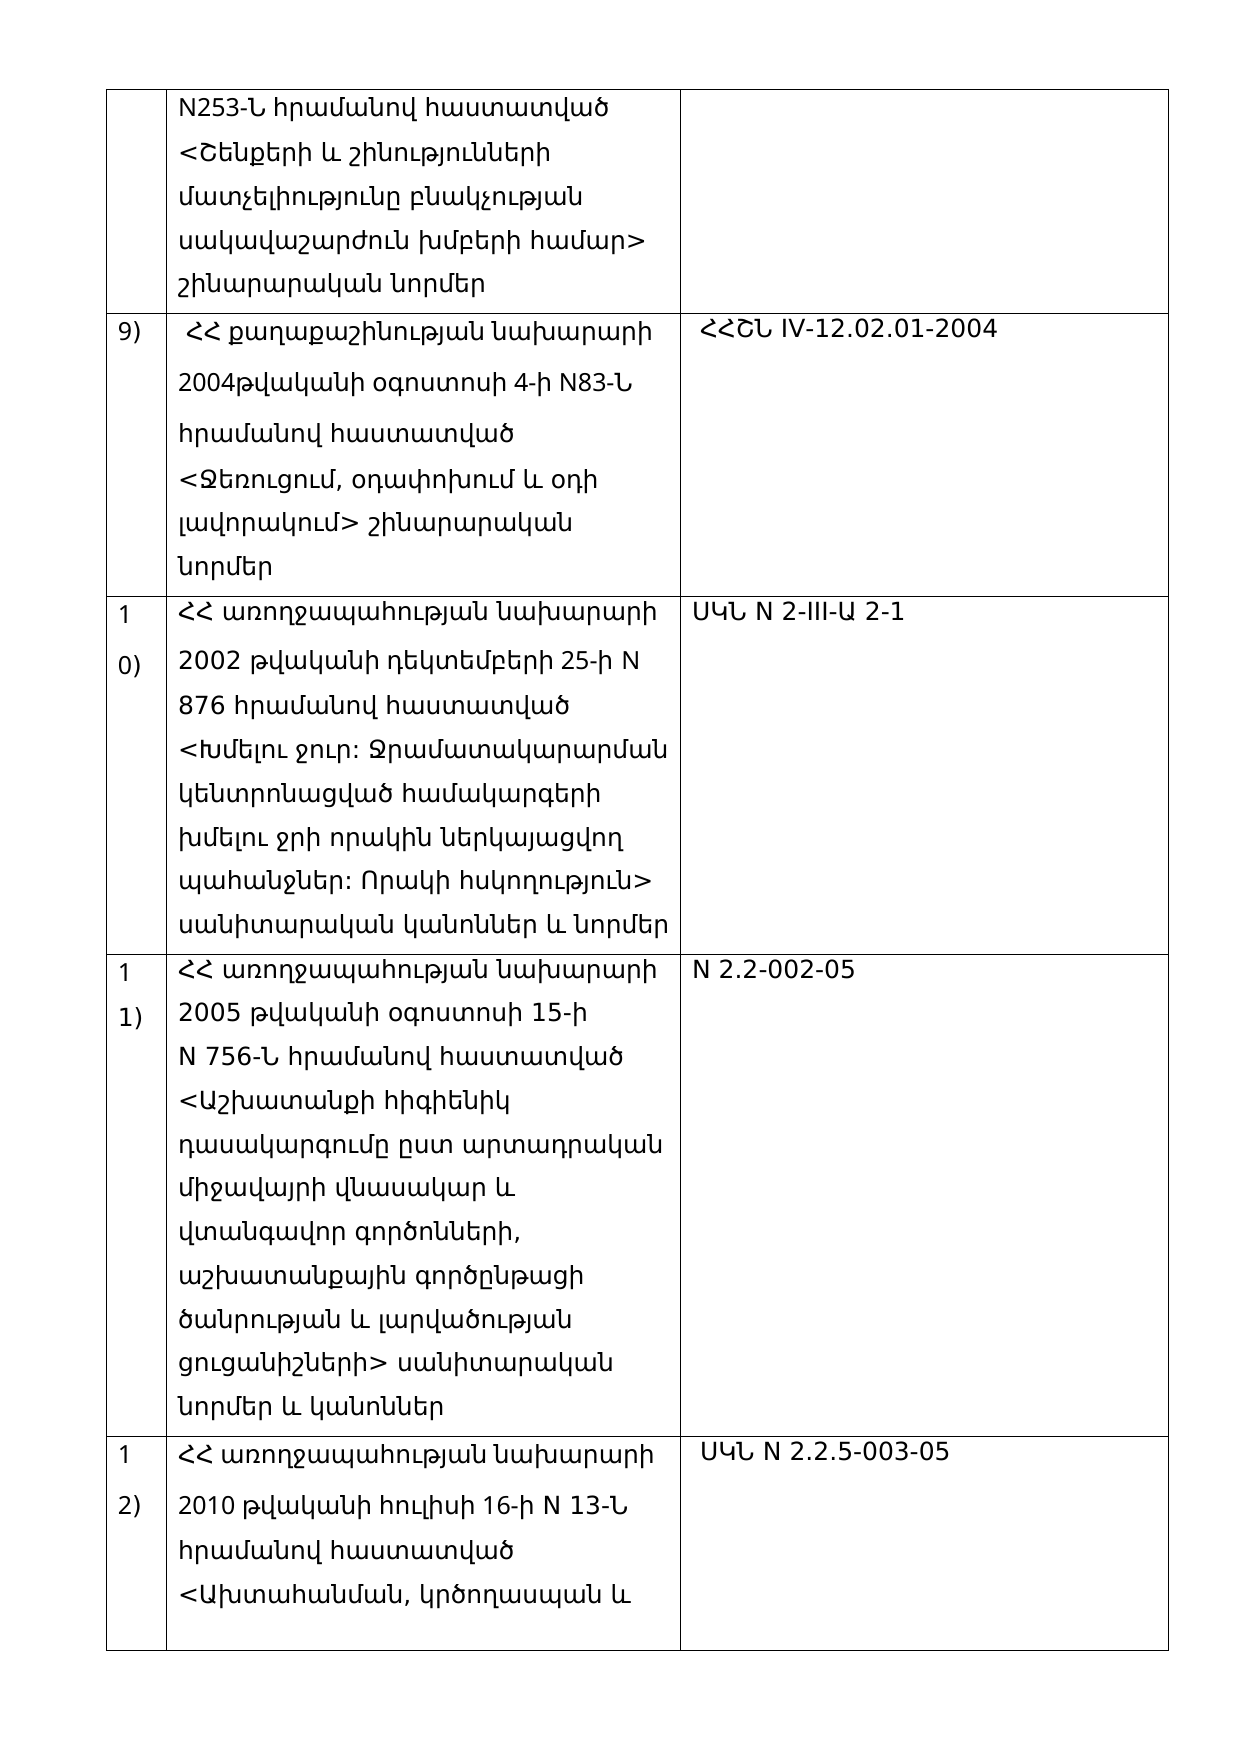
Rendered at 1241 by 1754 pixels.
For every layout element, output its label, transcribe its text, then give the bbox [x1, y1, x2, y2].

table_cell ՀՀ քաղաքաշինության նախարարի 2004թվականի օգոստոսի 4-ի N83-Ն հրամանով հաստատված <Ջեռուցում, օդափոխում և օդի լավորակում> շինարարական նորմեր [167, 314, 680, 596]
table_cell ՀՀ առողջապահության նախարարի 2005 թվականի օգոստոսի 15-ի N 756-Ն հրամանով հաստատված <Աշխատանքի հիգիենիկ դասակարգումը ըստ արտադրական միջավայրի վնասակար և վտանգավոր գործոնների, աշխատանքային գործընթացի ծանրության և լարվածության ցուցանիշների> սանիտարական նորմեր և կանոններ [167, 955, 680, 1436]
table_cell ՀՀՇՆ IV-12.02.01-2004 [681, 314, 1168, 596]
table_cell 9) [107, 314, 166, 596]
table_cell 11) [107, 955, 166, 1436]
table_cell 8) [107, 90, 166, 313]
table_cell 10) [107, 597, 166, 954]
table_cell ՍԿՆ N 2-III-Ա 2-1 [681, 597, 1168, 954]
table_cell ՍԿՆ N 2.2.5-003-05 [681, 1437, 1168, 1649]
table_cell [681, 90, 1168, 313]
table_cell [167, 1437, 680, 1649]
table_cell N 2.2-002-05 [681, 955, 1168, 1436]
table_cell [167, 90, 680, 313]
table_cell ՀՀ առողջապահության նախարարի 2002 թվականի դեկտեմբերի 25-ի N 876 հրամանով հաստատված <Խմելու ջուր: Ջրամատակարարման կենտրոնացված համակարգերի խմելու ջրի որակին ներկայացվող պահանջներ: Որակի հսկողություն> սանիտարական կանոններ և նորմեր [167, 597, 680, 954]
table_cell 12) [107, 1437, 166, 1649]
